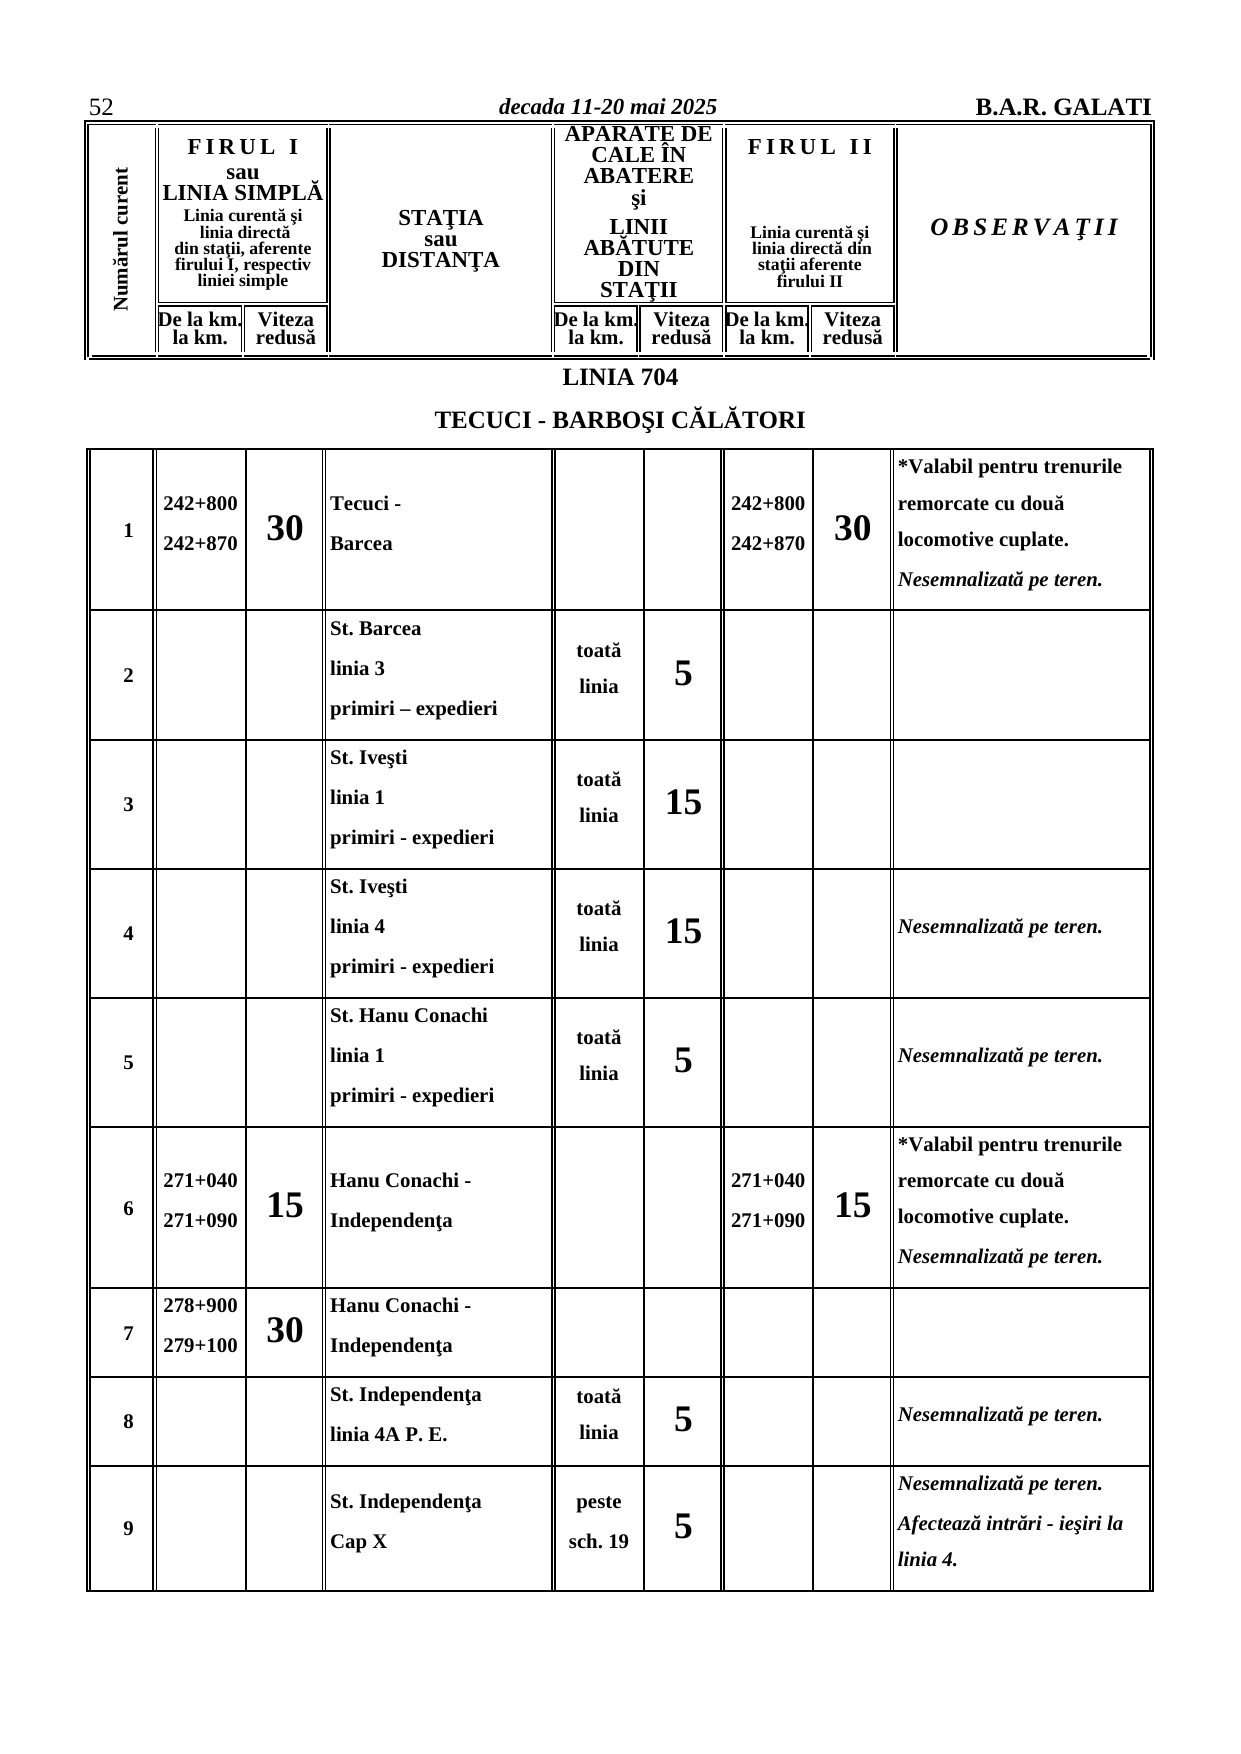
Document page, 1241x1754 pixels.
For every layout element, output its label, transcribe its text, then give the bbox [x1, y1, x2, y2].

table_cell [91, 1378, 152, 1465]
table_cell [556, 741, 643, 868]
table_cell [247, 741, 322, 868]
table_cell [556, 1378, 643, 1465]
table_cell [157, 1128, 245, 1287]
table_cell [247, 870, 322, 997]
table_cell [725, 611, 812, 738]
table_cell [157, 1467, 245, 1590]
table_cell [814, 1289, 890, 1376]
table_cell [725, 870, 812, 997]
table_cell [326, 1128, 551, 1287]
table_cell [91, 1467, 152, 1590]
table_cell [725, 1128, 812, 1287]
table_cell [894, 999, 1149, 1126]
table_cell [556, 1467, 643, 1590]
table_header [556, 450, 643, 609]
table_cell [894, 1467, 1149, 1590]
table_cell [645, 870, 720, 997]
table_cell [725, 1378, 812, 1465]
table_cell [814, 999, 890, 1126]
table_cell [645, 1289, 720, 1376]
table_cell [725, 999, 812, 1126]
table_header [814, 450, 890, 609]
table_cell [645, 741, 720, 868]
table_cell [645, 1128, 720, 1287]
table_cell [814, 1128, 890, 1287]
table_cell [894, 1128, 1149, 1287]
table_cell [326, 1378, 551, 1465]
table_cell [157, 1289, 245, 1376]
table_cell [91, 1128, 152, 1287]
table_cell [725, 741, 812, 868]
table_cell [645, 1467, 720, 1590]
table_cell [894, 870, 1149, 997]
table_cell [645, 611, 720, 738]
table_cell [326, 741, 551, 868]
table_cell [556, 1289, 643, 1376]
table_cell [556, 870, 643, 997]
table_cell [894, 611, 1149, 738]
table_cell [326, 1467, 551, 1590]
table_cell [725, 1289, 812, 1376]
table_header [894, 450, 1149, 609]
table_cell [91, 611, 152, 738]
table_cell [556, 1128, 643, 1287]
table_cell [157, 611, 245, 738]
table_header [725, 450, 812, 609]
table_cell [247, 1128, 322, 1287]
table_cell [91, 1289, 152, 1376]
subtitle LINIA 704 [89, 362, 1152, 391]
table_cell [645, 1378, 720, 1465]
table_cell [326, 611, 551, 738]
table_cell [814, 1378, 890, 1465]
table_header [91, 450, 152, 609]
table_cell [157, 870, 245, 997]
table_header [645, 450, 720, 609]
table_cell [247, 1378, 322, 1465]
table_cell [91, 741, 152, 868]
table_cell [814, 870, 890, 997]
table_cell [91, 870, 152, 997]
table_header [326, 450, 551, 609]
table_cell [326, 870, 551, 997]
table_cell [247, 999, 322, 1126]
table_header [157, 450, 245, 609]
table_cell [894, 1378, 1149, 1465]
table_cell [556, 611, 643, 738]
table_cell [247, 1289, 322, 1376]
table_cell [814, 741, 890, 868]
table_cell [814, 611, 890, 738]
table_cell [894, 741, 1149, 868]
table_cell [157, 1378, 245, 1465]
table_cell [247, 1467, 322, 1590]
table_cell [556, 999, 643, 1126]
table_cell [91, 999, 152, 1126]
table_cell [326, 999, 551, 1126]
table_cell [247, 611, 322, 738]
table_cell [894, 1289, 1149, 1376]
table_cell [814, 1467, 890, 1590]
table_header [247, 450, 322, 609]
subtitle TECUCI - BARBOŞI CĂLĂTORI [89, 405, 1152, 434]
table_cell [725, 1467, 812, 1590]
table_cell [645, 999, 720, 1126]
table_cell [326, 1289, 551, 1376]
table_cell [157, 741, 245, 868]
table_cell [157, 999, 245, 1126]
